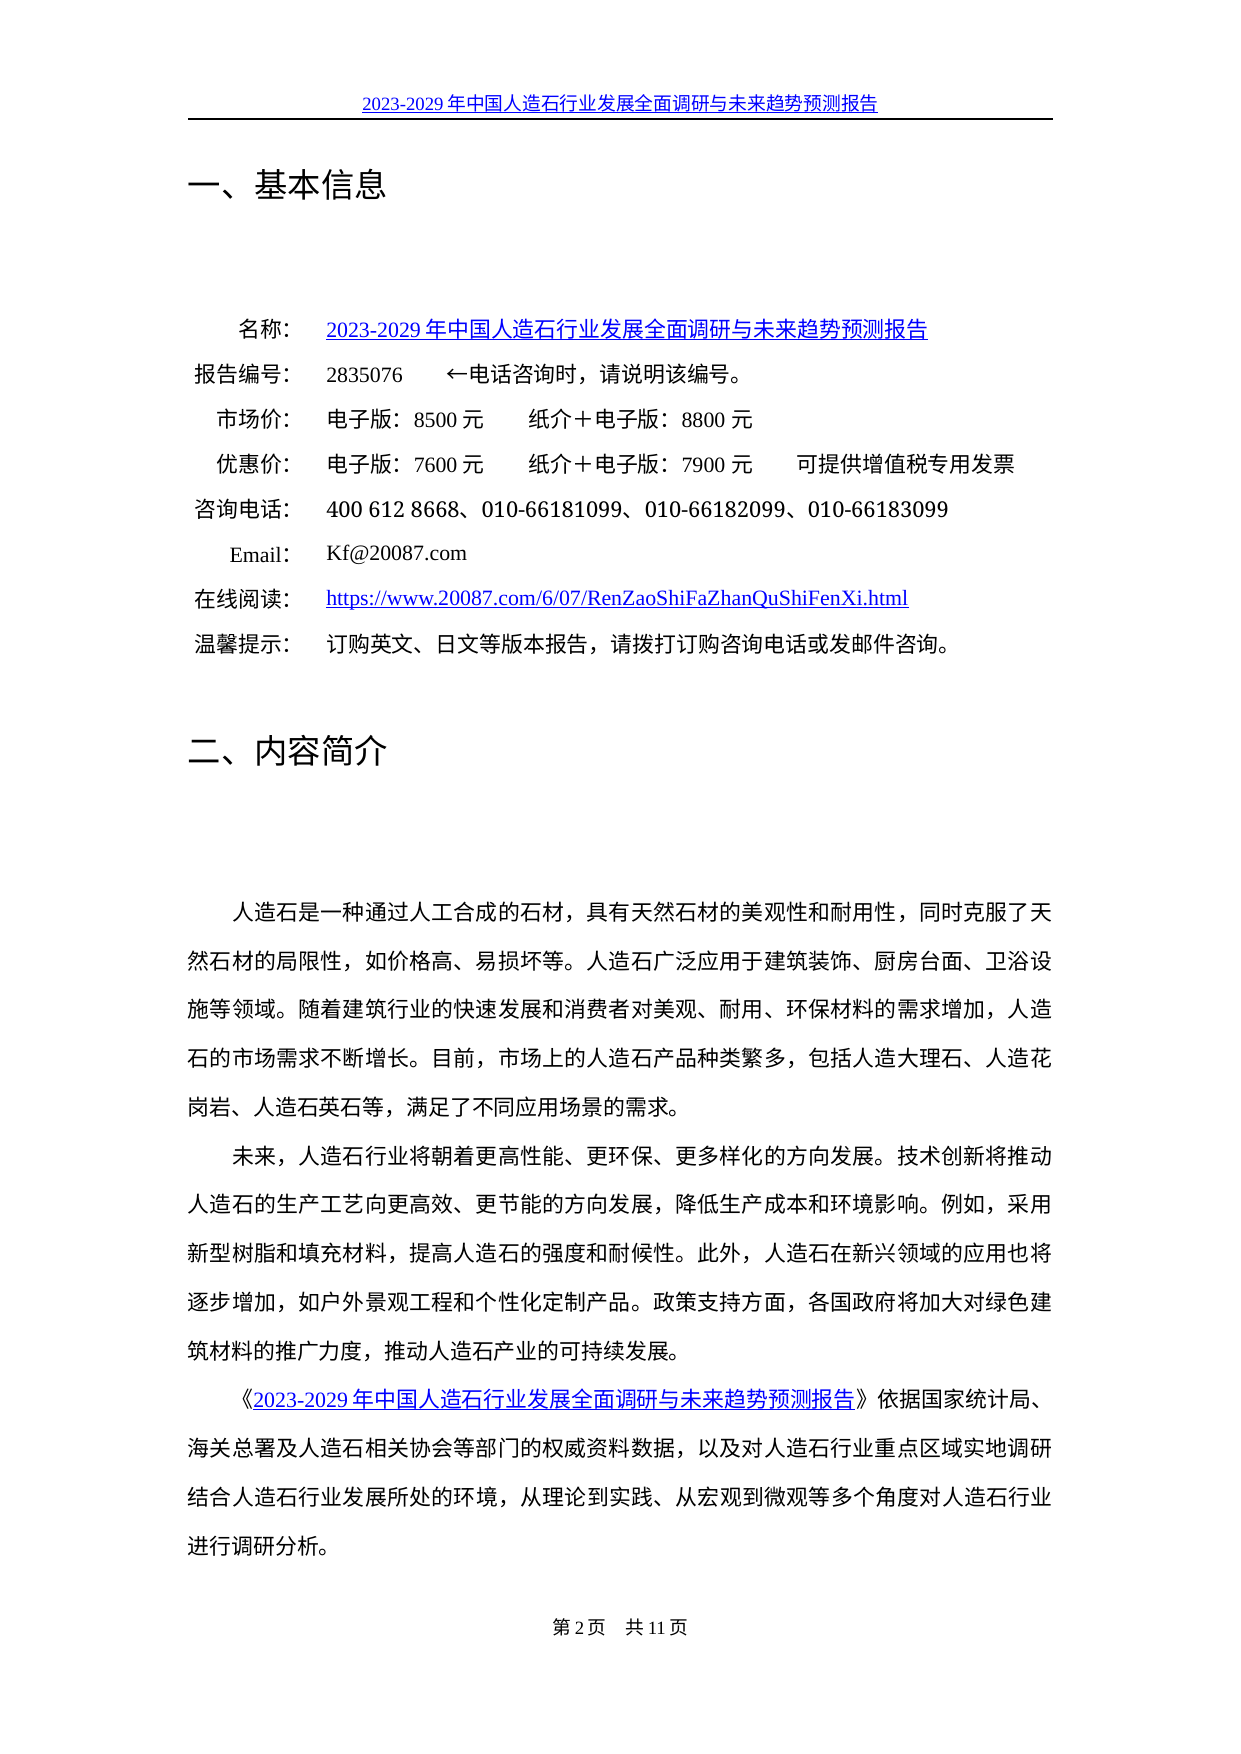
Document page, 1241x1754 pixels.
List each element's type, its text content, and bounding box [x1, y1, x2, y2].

table_cell 2835076 ←电话咨询时，请说明该编号。 [315, 357, 1073, 402]
table_cell 在线阅读： [167, 582, 315, 627]
table_header 名称： [167, 312, 315, 357]
table_cell 温馨提示： [167, 627, 315, 672]
table_cell 电子版：7600 元 纸介＋电子版：7900 元 可提供增值税专用发票 [315, 447, 1073, 492]
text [187, 894, 1053, 1561]
table_cell 订购英文、日文等版本报告，请拨打订购咨询电话或发邮件咨询。 [315, 627, 1073, 672]
title 二、内容简介 [187, 717, 1053, 782]
table_header 2023-2029年中国人造石行业发展全面调研与未来趋势预测报告 [315, 312, 1073, 357]
table_cell Kf@20087.com [315, 537, 1073, 582]
title 一、基本信息 [187, 150, 1053, 215]
table_cell 400 612 8668、010-66181099、010-66182099、010-66183099 [315, 492, 1073, 537]
table_cell 报告编号： [167, 357, 315, 402]
table_cell 优惠价： [167, 447, 315, 492]
table_cell Email： [167, 537, 315, 582]
table_cell [315, 582, 1073, 627]
table_cell 电子版：8500 元 纸介＋电子版：8800 元 [315, 402, 1073, 447]
table_cell 咨询电话： [167, 492, 315, 537]
table_cell 市场价： [167, 402, 315, 447]
